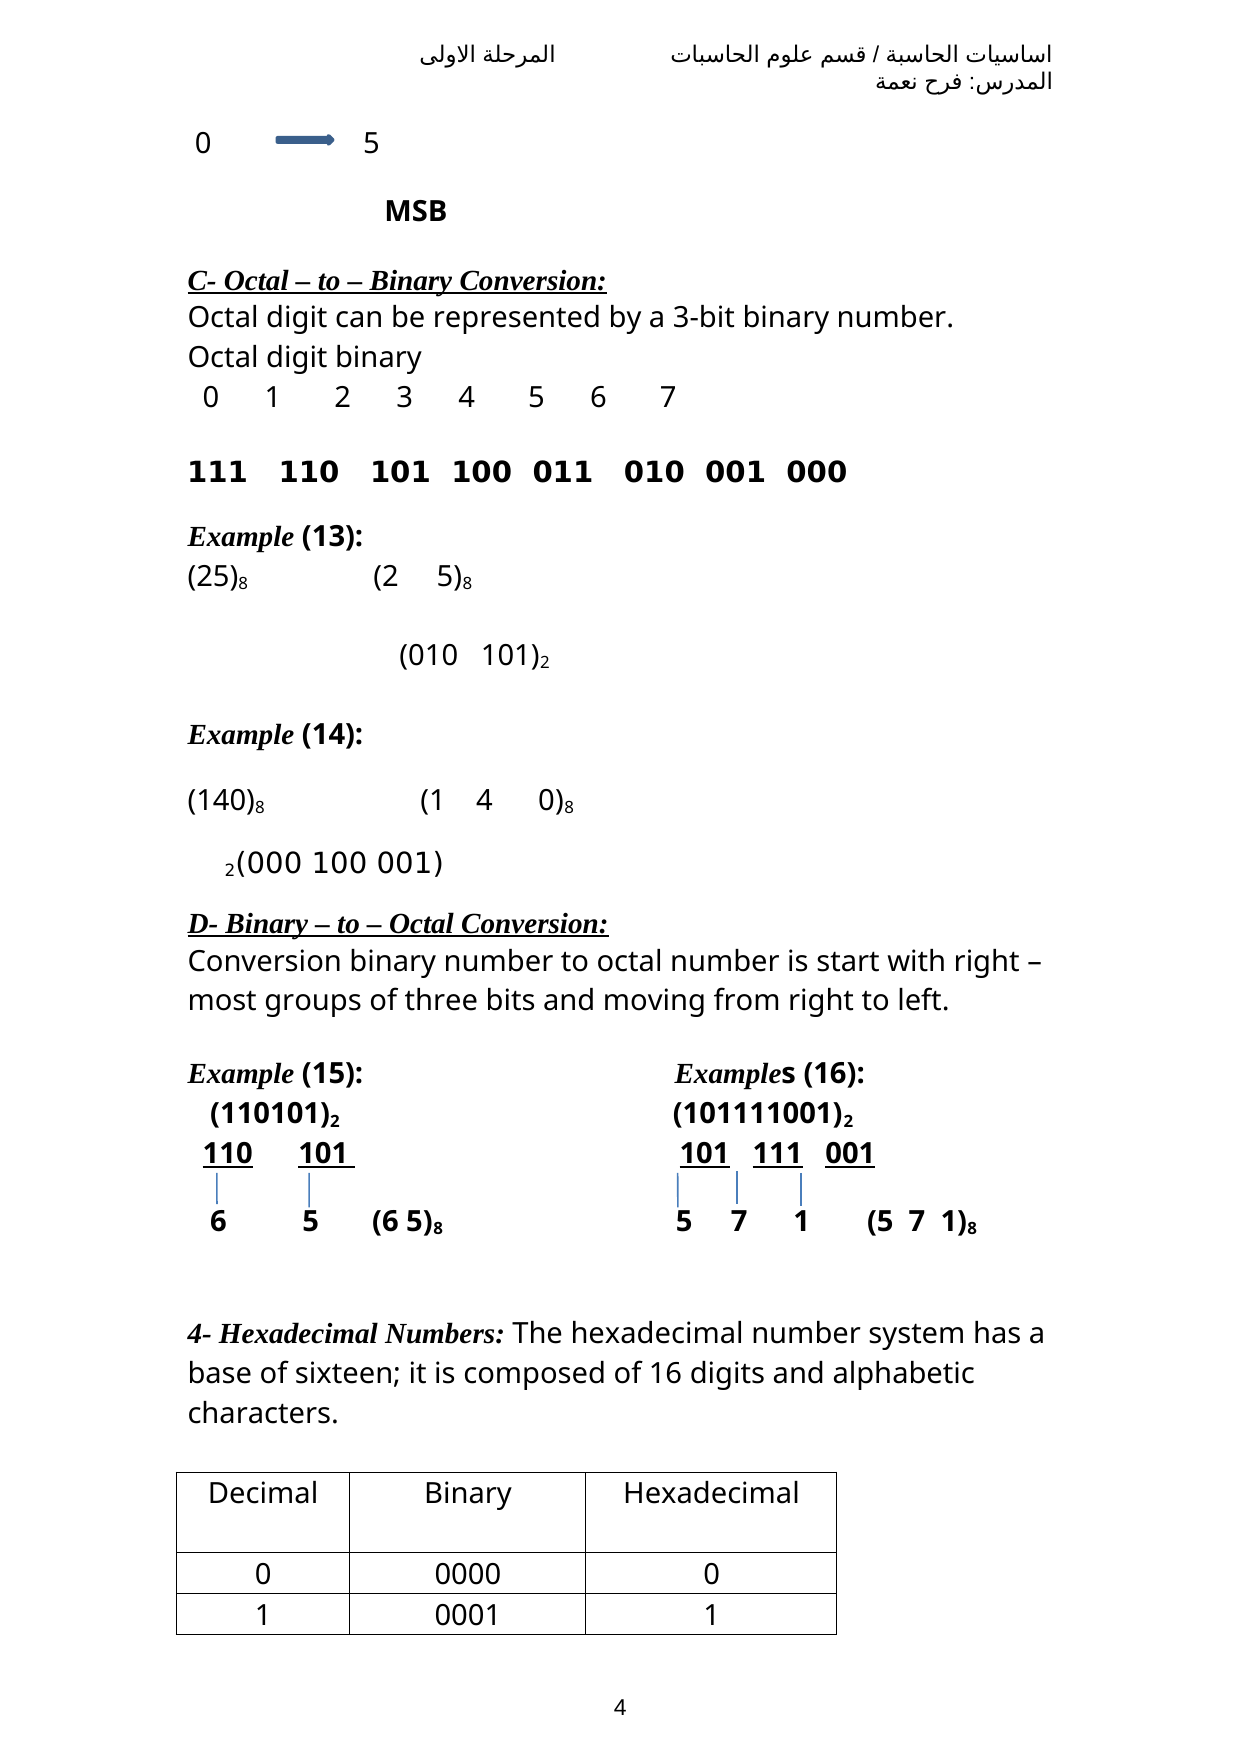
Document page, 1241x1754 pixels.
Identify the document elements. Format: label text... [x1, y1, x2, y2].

text MSB [187, 190, 1053, 229]
text (010 101)2 [187, 634, 1053, 674]
table_cell 0000 [350, 1553, 585, 1593]
text 000 001 010 011 100 101 110 111 [187, 455, 1053, 489]
table_cell 0 [177, 1553, 349, 1593]
text C- Octal – to – Binary Conversion: [187, 263, 1053, 297]
text 6 5 (6 5)8 5 7 1 (5 7 1)8 [187, 1200, 1053, 1239]
text Example (13): [187, 515, 1053, 555]
text D- Binary – to – Octal Conversion: [187, 906, 1053, 940]
table_cell 0 [586, 1553, 836, 1593]
table_header Decimal [177, 1473, 349, 1552]
text Conversion binary number to octal number is start with right – most groups of three bits and moving from right to left. [187, 940, 1053, 1019]
text Octal digit binary [187, 336, 1053, 376]
text 0 5 [187, 122, 1053, 162]
text (110101)2 (101111001)2 [187, 1092, 1053, 1132]
text (140)8 (1 4 0)8 [187, 779, 1053, 818]
text 4- Hexadecimal Numbers: The hexadecimal number system has a base of sixteen; it is composed of 16 digits and alphabetic characters. [187, 1313, 1053, 1432]
table_cell 1 [177, 1594, 349, 1633]
table_cell 0001 [350, 1594, 585, 1633]
table_header Binary [350, 1473, 585, 1552]
text 0 1 2 3 4 5 6 7 [187, 376, 1053, 416]
text 110 101 101 111 001 [187, 1132, 1053, 1172]
table_header Hexadecimal [586, 1473, 836, 1552]
table_cell 1 [586, 1594, 836, 1633]
text (25)8 (2 5)8 [187, 555, 1053, 594]
text (001 100 000)2 [187, 846, 1053, 880]
text Example (14): [187, 713, 1053, 753]
text Example (15): Examples (16): [187, 1053, 1053, 1092]
text Octal digit can be represented by a 3-bit binary number. [187, 297, 1053, 336]
